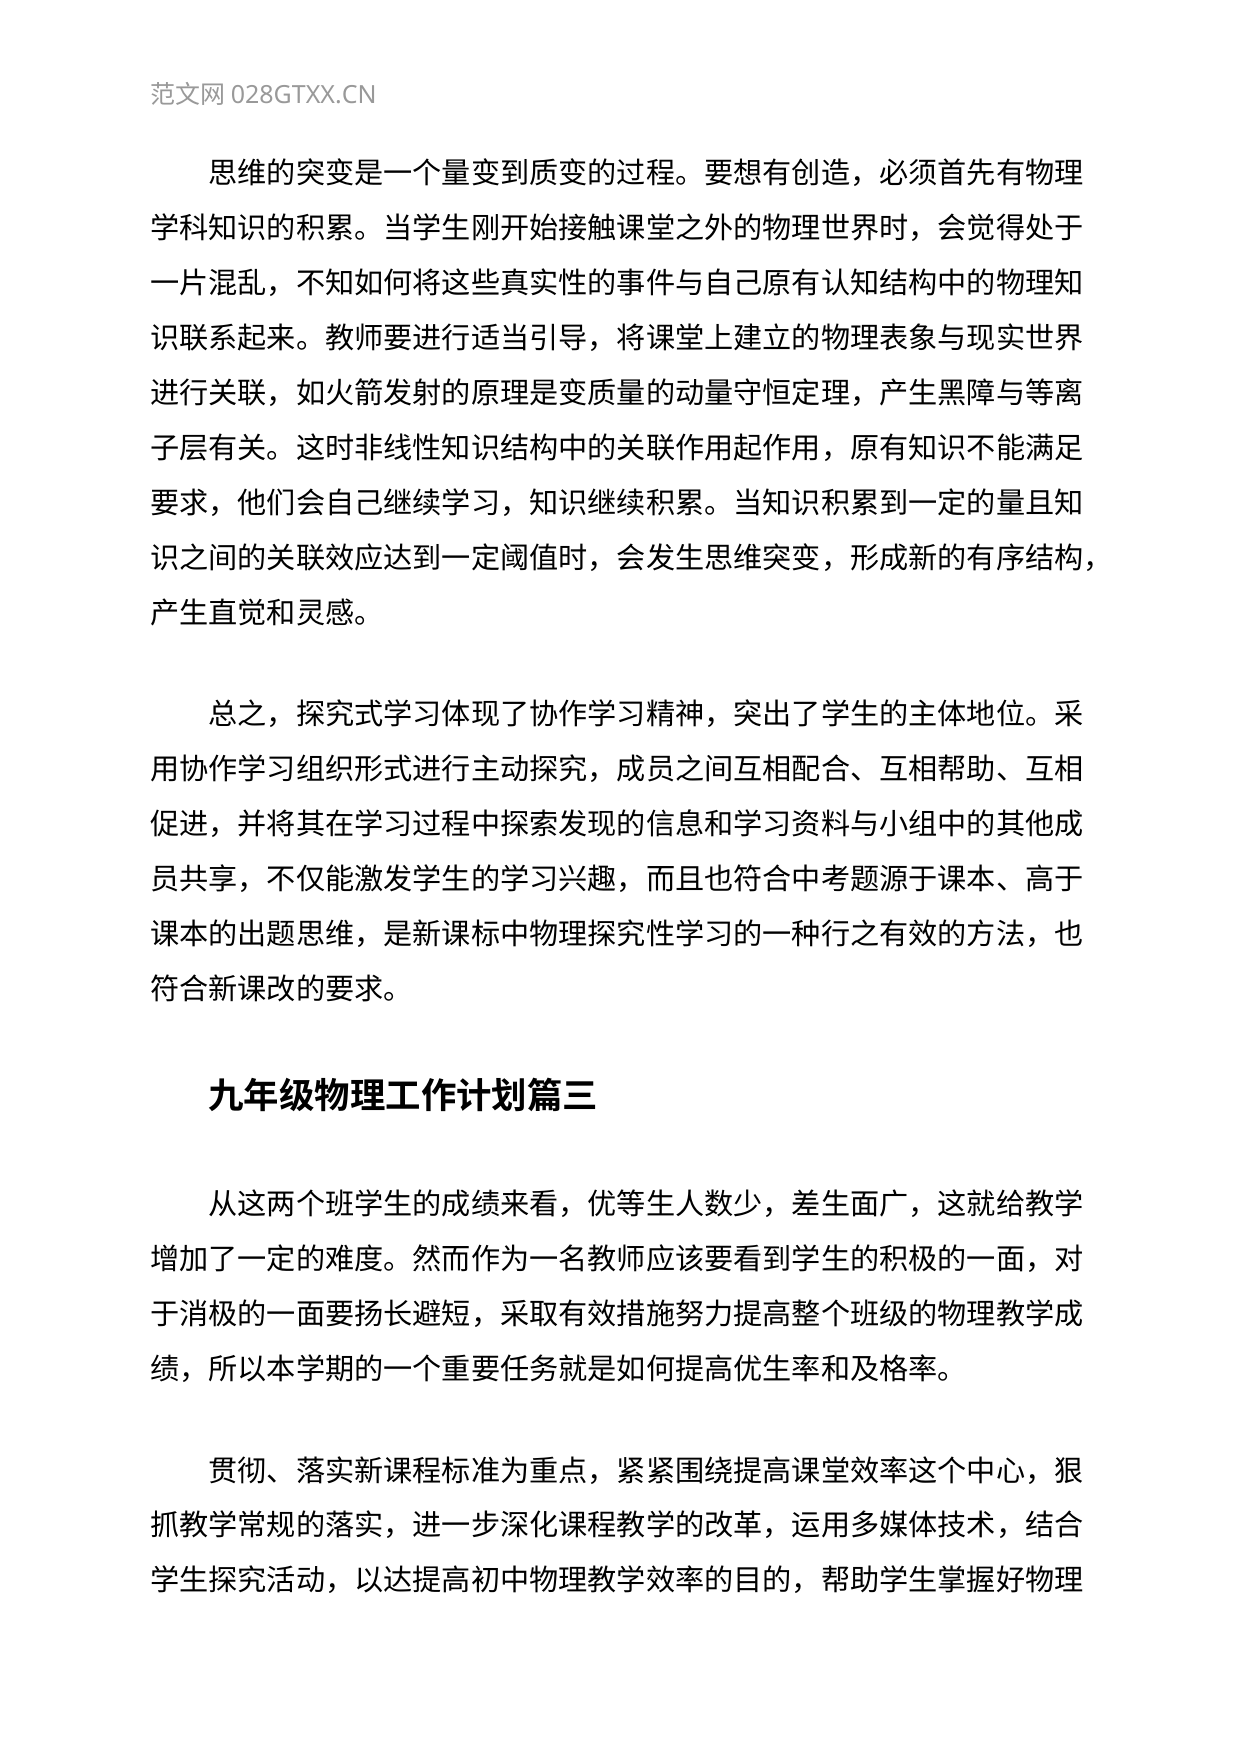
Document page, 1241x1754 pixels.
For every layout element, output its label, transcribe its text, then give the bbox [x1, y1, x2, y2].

text 从这两个班学生的成绩来看，优等生人数少，差生面广，这就给教学增加了一定的难度。然而作为一名教师应该要看到学生的积极的一面，对于消极的一面要扬长避短，采取有效措施努力提高整个班级的物理教学成绩，所以本学期的一个重要任务就是如何提高优生率和及格率。 [150, 1181, 1090, 1388]
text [150, 1447, 1090, 1599]
text 总之，探究式学习体现了协作学习精神，突出了学生的主体地位。采用协作学习组织形式进行主动探究，成员之间互相配合、互相帮助、互相促进，并将其在学习过程中探索发现的信息和学习资料与小组中的其他成员共享，不仅能激发学生的学习兴趣，而且也符合中考题源于课本、高于课本的出题思维，是新课标中物理探究性学习的一种行之有效的方法，也符合新课改的要求。 [150, 691, 1090, 1008]
text 九年级物理工作计划篇三 [150, 1067, 1090, 1118]
text 思维的突变是一个量变到质变的过程。要想有创造，必须首先有物理学科知识的积累。当学生刚开始接触课堂之外的物理世界时，会觉得处于一片混乱，不知如何将这些真实性的事件与自己原有认知结构中的物理知识联系起来。教师要进行适当引导，将课堂上建立的物理表象与现实世界进行关联，如火箭发射的原理是变质量的动量守恒定理，产生黑障与等离子层有关。这时非线性知识结构中的关联作用起作用，原有知识不能满足要求，他们会自己继续学习，知识继续积累。当知识积累到一定的量且知识之间的关联效应达到一定阈值时，会发生思维突变，形成新的有序结构，产生直觉和灵感。 [150, 150, 1090, 631]
